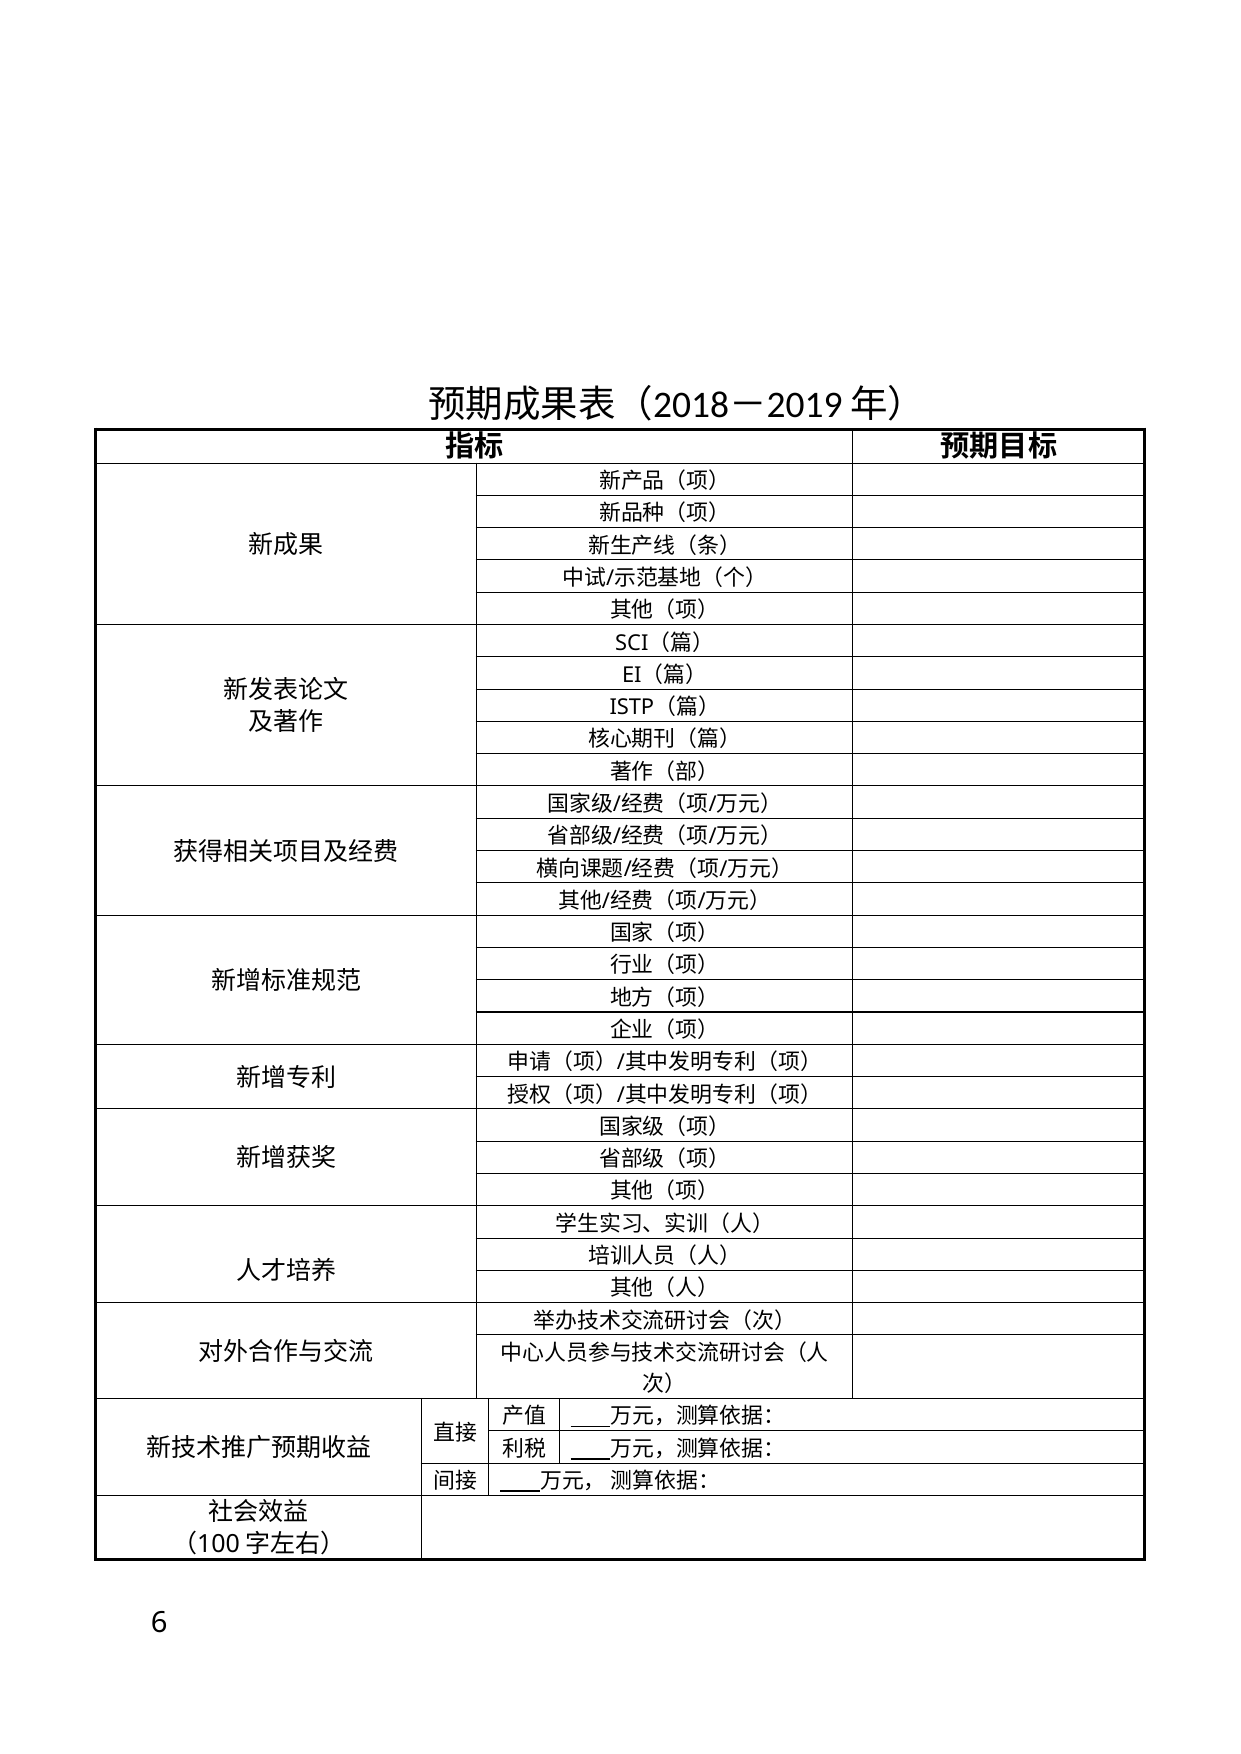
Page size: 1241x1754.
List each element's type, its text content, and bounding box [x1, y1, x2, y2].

table_cell 万元，测算依据： [560, 1399, 1143, 1430]
table_cell [853, 560, 1143, 592]
table_cell [853, 754, 1143, 785]
text 预期成果表（2018－2019年） [84, 373, 1155, 428]
table_cell 国家级/经费（项/万元） [477, 786, 852, 818]
table_cell 中试/示范基地（个） [477, 560, 852, 592]
table_cell [422, 1496, 1143, 1558]
table_cell [853, 1013, 1143, 1044]
table_cell 地方（项） [477, 980, 852, 1011]
table_cell [853, 1045, 1143, 1076]
table_cell 产值 [489, 1399, 559, 1430]
table_cell 万元， 测算依据： [489, 1464, 1143, 1495]
table_cell [853, 1335, 1143, 1398]
table_cell 其他/经费（项/万元） [477, 883, 852, 914]
table_cell 其他（人） [477, 1271, 852, 1302]
table_cell 新成果 [97, 464, 476, 624]
table_cell 中心人员参与技术交流研讨会（人次） [477, 1335, 852, 1398]
table_cell [853, 819, 1143, 850]
table_cell [853, 1206, 1143, 1237]
table_cell 国家（项） [477, 916, 852, 947]
table_cell 社会效益 （100字左右） [97, 1496, 421, 1558]
table_cell [853, 1109, 1143, 1141]
table_cell 核心期刊（篇） [477, 722, 852, 753]
table_cell 新增标准规范 [97, 916, 476, 1044]
table_cell 国家级（项） [477, 1109, 852, 1141]
table_cell 新产品（项） [477, 464, 852, 495]
table_cell [853, 851, 1143, 882]
table_cell [853, 496, 1143, 527]
table_cell 新技术推广预期收益 [97, 1399, 421, 1495]
table_cell 万元，测算依据： [560, 1431, 1143, 1462]
table_cell 授权（项）/其中发明专利（项） [477, 1077, 852, 1108]
table_header 预期目标 [853, 431, 1143, 462]
table_cell 企业（项） [477, 1013, 852, 1044]
table_cell 省部级（项） [477, 1142, 852, 1173]
table_cell [853, 690, 1143, 721]
table_cell [853, 657, 1143, 688]
table_cell 其他（项） [477, 1174, 852, 1205]
table_cell [853, 1271, 1143, 1302]
table_cell [853, 593, 1143, 624]
table_cell [853, 528, 1143, 559]
table_cell 学生实习、实训（人） [477, 1206, 852, 1237]
table_cell 申请（项）/其中发明专利（项） [477, 1045, 852, 1076]
table_cell EI（篇） [477, 657, 852, 688]
table_cell 新增获奖 [97, 1109, 476, 1205]
table_cell 行业（项） [477, 948, 852, 979]
table_cell 新品种（项） [477, 496, 852, 527]
table_cell 举办技术交流研讨会（次） [477, 1303, 852, 1334]
table_cell 直接 [422, 1399, 488, 1462]
table_cell 人才培养 [97, 1206, 476, 1302]
table_cell ISTP（篇） [477, 690, 852, 721]
table_cell 其他（项） [477, 593, 852, 624]
table_cell [853, 1077, 1143, 1108]
table_cell 利税 [489, 1431, 559, 1462]
table_cell [853, 722, 1143, 753]
table_cell [853, 464, 1143, 495]
table_cell 培训人员（人） [477, 1239, 852, 1270]
table_cell [853, 916, 1143, 947]
table_cell [853, 1174, 1143, 1205]
table_cell [853, 1239, 1143, 1270]
table_header 指标 [97, 431, 852, 462]
table_cell [853, 1142, 1143, 1173]
table_cell [853, 883, 1143, 914]
table_cell 新增专利 [97, 1045, 476, 1108]
table_cell 横向课题/经费（项/万元） [477, 851, 852, 882]
table_cell [853, 980, 1143, 1011]
table_cell SCI（篇） [477, 625, 852, 656]
table_cell [853, 948, 1143, 979]
table_cell [853, 1303, 1143, 1334]
table_cell 著作（部） [477, 754, 852, 785]
table_cell 新生产线（条） [477, 528, 852, 559]
table_cell [853, 625, 1143, 656]
table_cell 新发表论文 及著作 [97, 625, 476, 785]
table_cell 省部级/经费（项/万元） [477, 819, 852, 850]
table_cell 对外合作与交流 [97, 1303, 476, 1398]
table_cell 获得相关项目及经费 [97, 786, 476, 914]
table_cell 间接 [422, 1464, 488, 1495]
table_cell [853, 786, 1143, 818]
